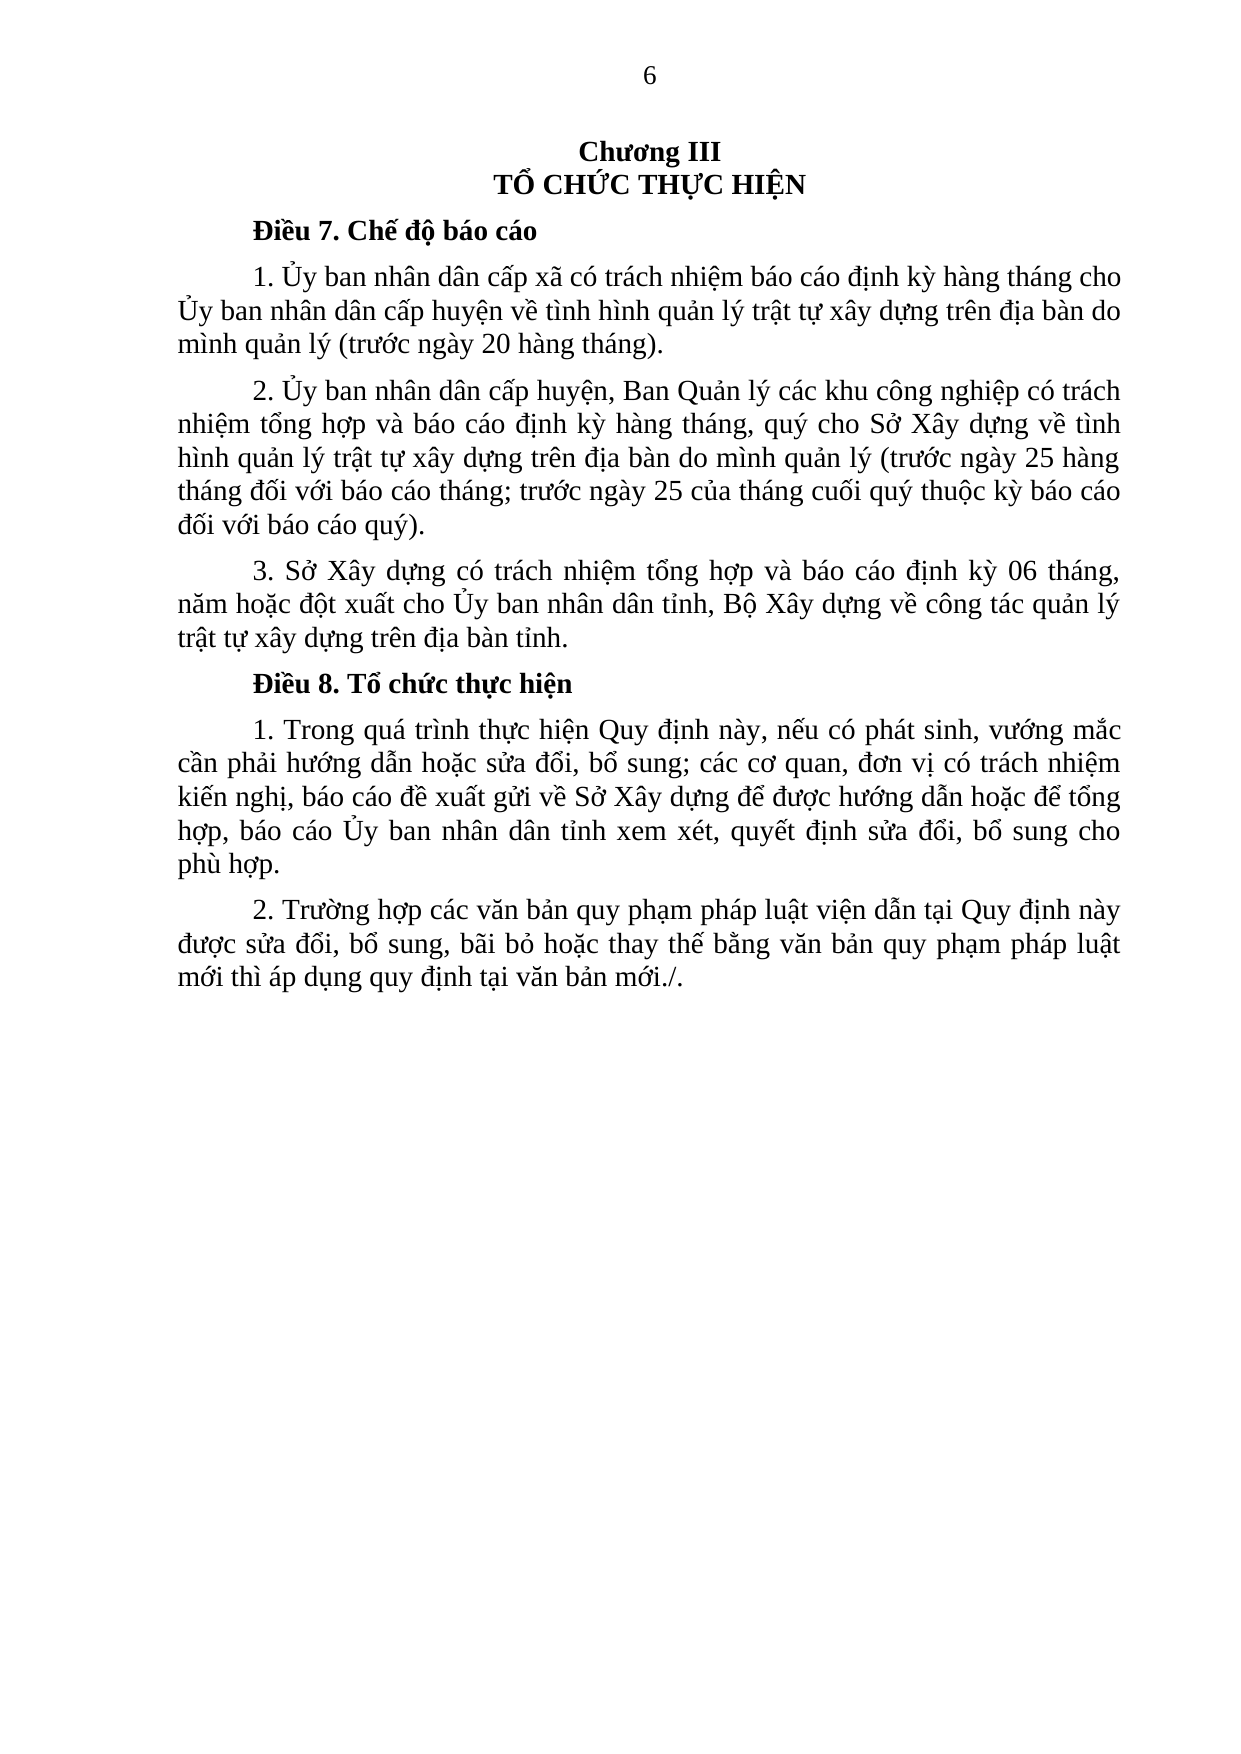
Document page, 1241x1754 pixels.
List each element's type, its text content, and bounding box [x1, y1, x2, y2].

text Điều 7. Chế độ báo cáo [177, 213, 1122, 247]
text 2. Trường hợp các văn bản quy phạm pháp luật viện dẫn tại Quy định này được sửa đổi, bổ sung, bãi bỏ hoặc thay thế bằng văn bản quy phạm pháp luật mới thì áp dụng quy định tại văn bản mới./. [177, 892, 1122, 993]
text Chương III [177, 134, 1122, 167]
text 1. Ủy ban nhân dân cấp xã có trách nhiệm báo cáo định kỳ hàng tháng cho Ủy ban nhân dân cấp huyện về tình hình quản lý trật tự xây dựng trên địa bàn do mình quản lý (trước ngày 20 hàng tháng). [177, 259, 1122, 360]
text TỔ CHỨC THỰC HIỆN [177, 167, 1122, 201]
text 2. Ủy ban nhân dân cấp huyện, Ban Quản lý các khu công nghiệp có trách nhiệm tổng hợp và báo cáo định kỳ hàng tháng, quý cho Sở Xây dựng về tình hình quản lý trật tự xây dựng trên địa bàn do mình quản lý (trước ngày 25 hàng tháng đối với báo cáo tháng; trước ngày 25 của tháng cuối quý thuộc kỳ báo cáo đối với báo cáo quý). [177, 373, 1122, 540]
text 3. Sở Xây dựng có trách nhiệm tổng hợp và báo cáo định kỳ 06 tháng, năm hoặc đột xuất cho Ủy ban nhân dân tỉnh, Bộ Xây dựng về công tác quản lý trật tự xây dựng trên địa bàn tỉnh. [177, 553, 1122, 653]
text Điều 8. Tổ chức thực hiện [177, 666, 1122, 699]
text 1. Trong quá trình thực hiện Quy định này, nếu có phát sinh, vướng mắc cần phải hướng dẫn hoặc sửa đổi, bổ sung; các cơ quan, đơn vị có trách nhiệm kiến nghị, báo cáo đề xuất gửi về Sở Xây dựng để được hướng dẫn hoặc để tổng hợp, báo cáo Ủy ban nhân dân tỉnh xem xét, quyết định sửa đổi, bổ sung cho phù hợp. [177, 712, 1122, 880]
